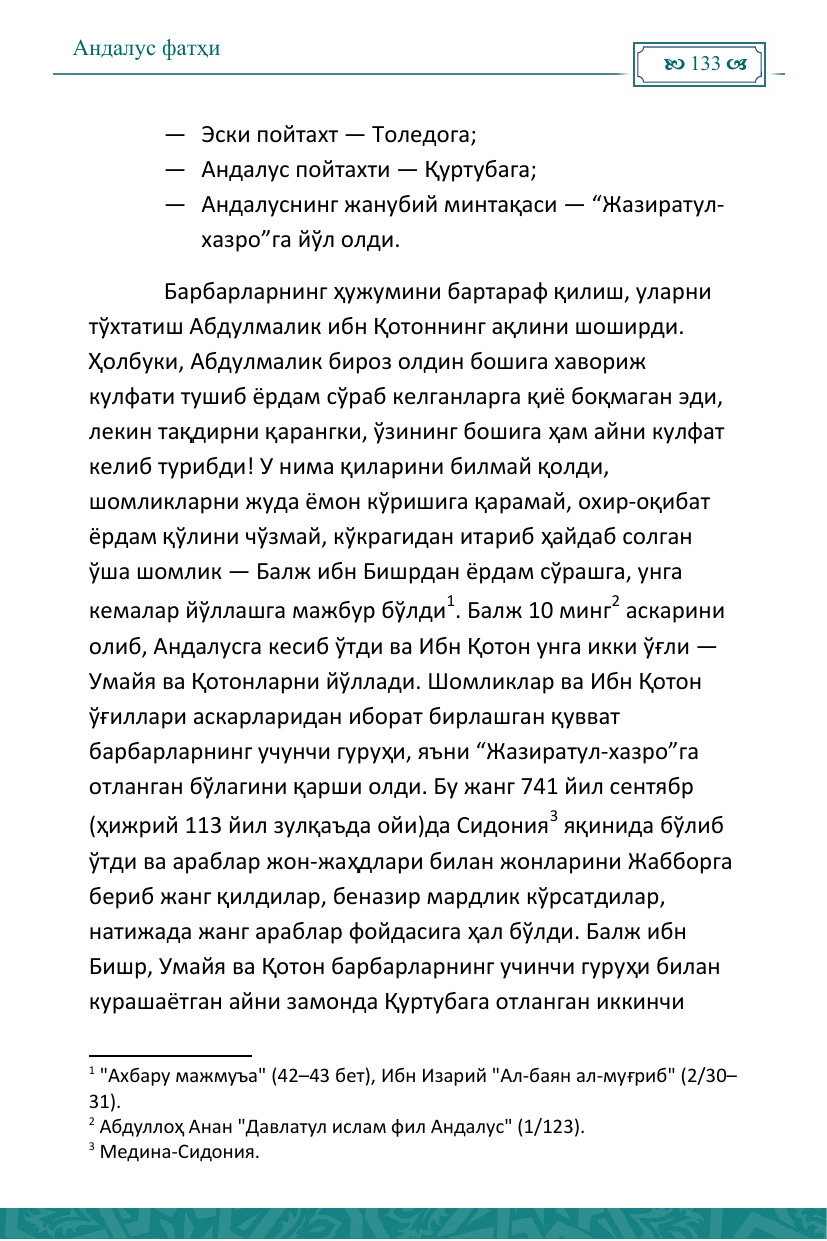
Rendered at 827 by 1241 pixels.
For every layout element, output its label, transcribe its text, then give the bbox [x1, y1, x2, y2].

list Андалус пойтахти — Қуртубага; [164, 153, 738, 184]
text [89, 275, 738, 1016]
picture [0, 1208, 827, 1239]
list Эски пойтахт — Толедога; [164, 118, 738, 149]
list Андалуснинг жанубий минтақаси — “Жазиратул-хазро”га йўл олди. [164, 188, 738, 254]
